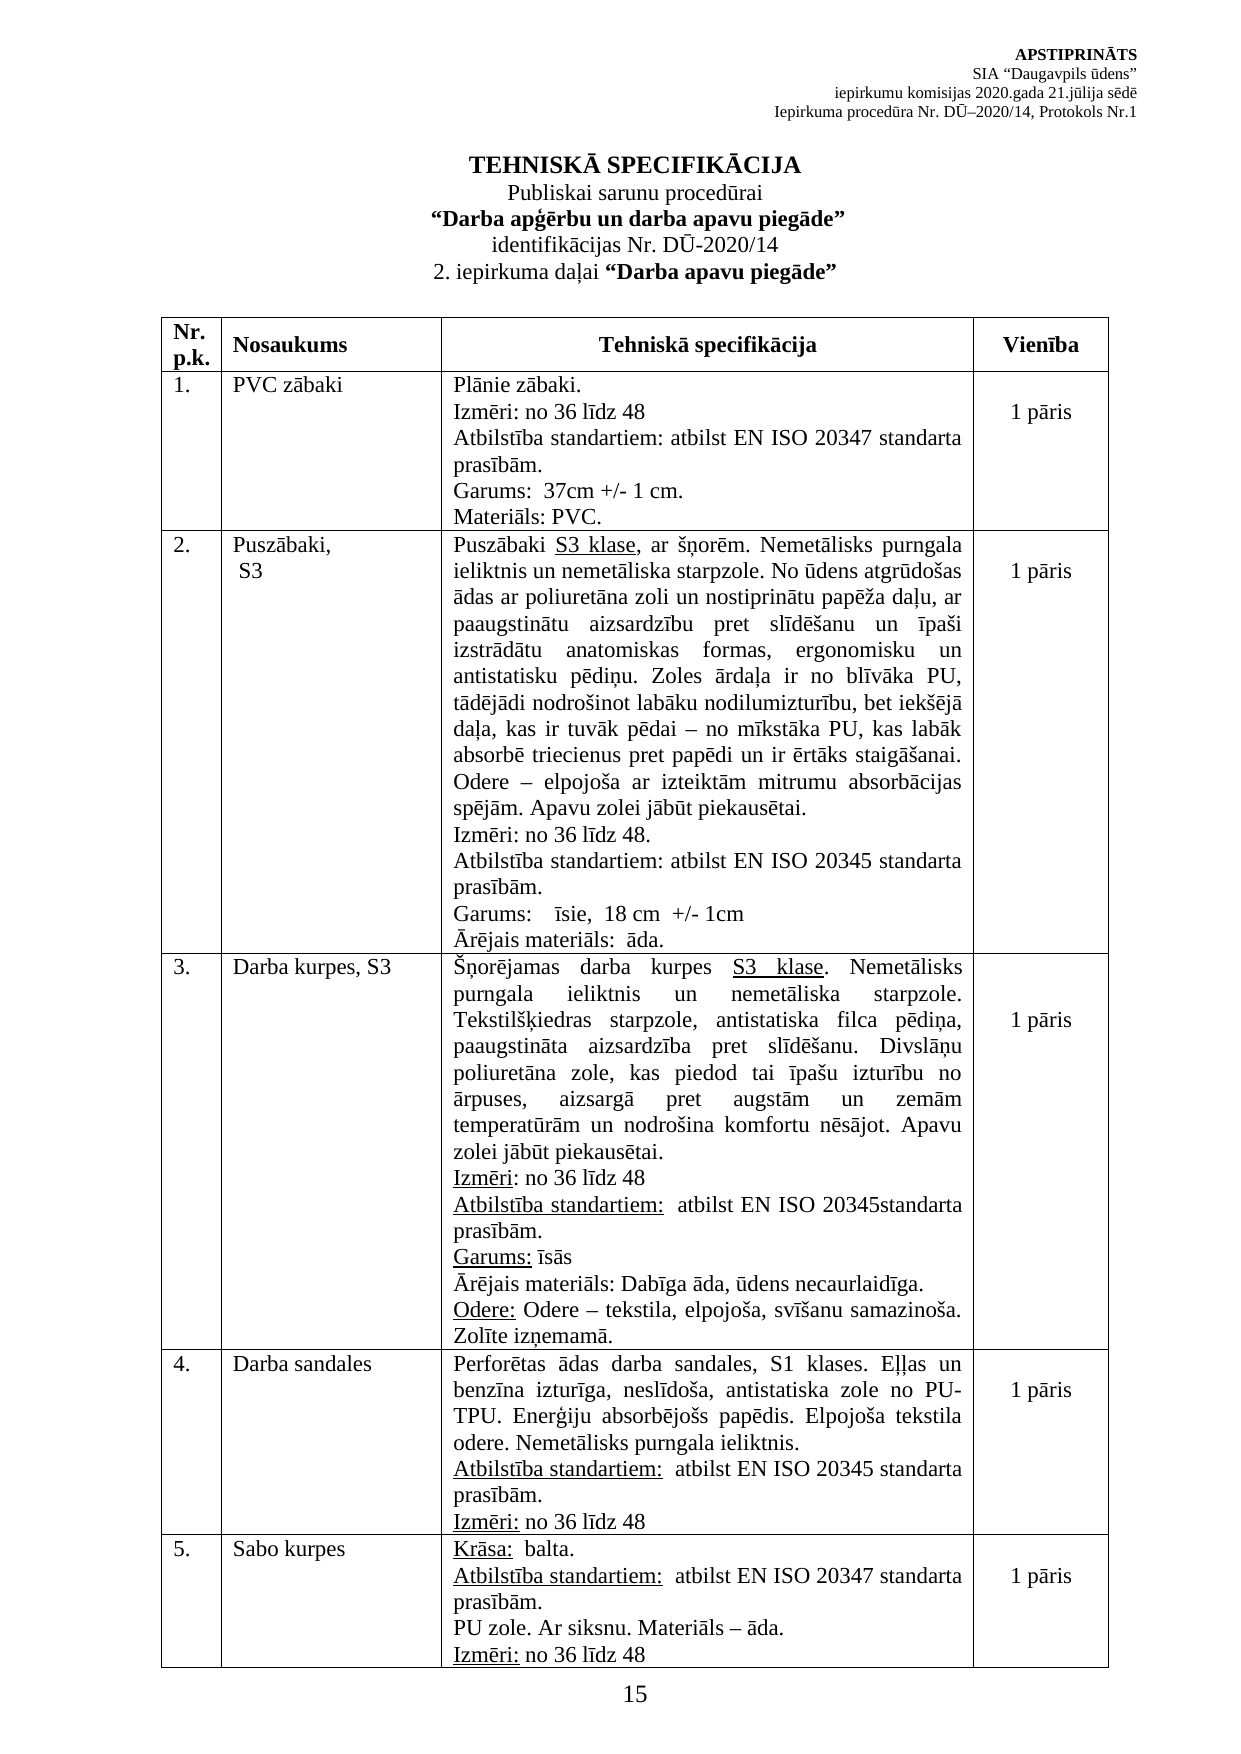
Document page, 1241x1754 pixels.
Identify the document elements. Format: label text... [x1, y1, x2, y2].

table_cell 4. [162, 1350, 221, 1534]
table_cell Perforētas ādas darba sandales, S1 klases. Eļļas un benzīna izturīga, neslīdoša, antistatiska zole no PU-TPU. Enerģiju absorbējošs papēdis. Elpojoša tekstila odere. Nemetālisks purngala ieliktnis. Atbilstība standartiem: atbilst EN ISO 20345 standarta prasībām. Izmēri: no 36 līdz 48 [442, 1350, 973, 1534]
text Publiskai sarunu procedūrai [133, 179, 1137, 205]
text identifikācijas Nr. DŪ-2020/14 [133, 231, 1137, 258]
text “Darba apģērbu un darba apavu piegāde” [133, 205, 1137, 231]
table_cell Darba sandales [222, 1350, 441, 1534]
table_cell 2. [162, 531, 221, 952]
table_cell 5. [162, 1535, 221, 1667]
table_cell 1 pāris [974, 372, 1108, 530]
table_cell Puszābaki S3 klase, ar šņorēm. Nemetālisks purngala ieliktnis un nemetāliska starpzole. No ūdens atgrūdošas ādas ar poliuretāna zoli un nostiprinātu papēža daļu, ar paaugstinātu aizsardzību pret slīdēšanu un īpaši izstrādātu anatomiskas formas, ergonomisku un antistatisku pēdiņu. Zoles ārdaļa ir no blīvāka PU, tādējādi nodrošinot labāku nodilumizturību, bet iekšējā daļa, kas ir tuvāk pēdai – no mīkstāka PU, kas labāk absorbē triecienus pret papēdi un ir ērtāks staigāšanai. Odere – elpojoša ar izteiktām mitrumu absorbācijas spējām. Apavu zolei jābūt piekausētai. Izmēri: no 36 līdz 48. Atbilstība standartiem: atbilst EN ISO 20345 standarta prasībām. Garums: īsie, 18 cm +/- 1cm Ārējais materiāls: āda. [442, 531, 973, 952]
text 2. iepirkuma daļai “Darba apavu piegāde” [133, 258, 1137, 284]
table_cell 1. [162, 372, 221, 530]
table_cell Puszābaki, S3 [222, 531, 441, 952]
table_cell Darba kurpes, S3 [222, 954, 441, 1349]
table_cell 1 pāris [974, 531, 1108, 952]
table_cell Sabo kurpes [222, 1535, 441, 1667]
table_cell Šņorējamas darba kurpes S3 klase. Nemetālisks purngala ieliktnis un nemetāliska starpzole. Tekstilšķiedras starpzole, antistatiska filca pēdiņa, paaugstināta aizsardzība pret slīdēšanu. Divslāņu poliuretāna zole, kas piedod tai īpašu izturību no ārpuses, aizsargā pret augstām un zemām temperatūrām un nodrošina komfortu nēsājot. Apavu zolei jābūt piekausētai. Izmēri: no 36 līdz 48 Atbilstība standartiem: atbilst EN ISO 20345standarta prasībām. Garums: īsās Ārējais materiāls: Dabīga āda, ūdens necaurlaidīga. Odere: Odere – tekstila, elpojoša, svīšanu samazinoša. Zolīte izņemamā. [442, 954, 973, 1349]
table_cell 3. [162, 954, 221, 1349]
table_header Vienība [974, 318, 1108, 371]
table_header Nr. p.k. [162, 318, 221, 371]
table_header Nosaukums [222, 318, 441, 371]
table_cell PVC zābaki [222, 372, 441, 530]
table_cell 1 pāris [974, 1535, 1108, 1667]
text TEHNISKĀ SPECIFIKĀCIJA [133, 150, 1137, 179]
table_cell 1 pāris [974, 954, 1108, 1349]
table_cell 1 pāris [974, 1350, 1108, 1534]
table_cell Krāsa: balta. Atbilstība standartiem: atbilst EN ISO 20347 standarta prasībām. PU zole. Ar siksnu. Materiāls – āda. Izmēri: no 36 līdz 48 [442, 1535, 973, 1667]
table_header Tehniskā specifikācija [442, 318, 973, 371]
table_cell Plānie zābaki. Izmēri: no 36 līdz 48 Atbilstība standartiem: atbilst EN ISO 20347 standarta prasībām. Garums: 37cm +/- 1 cm. Materiāls: PVC. [442, 372, 973, 530]
